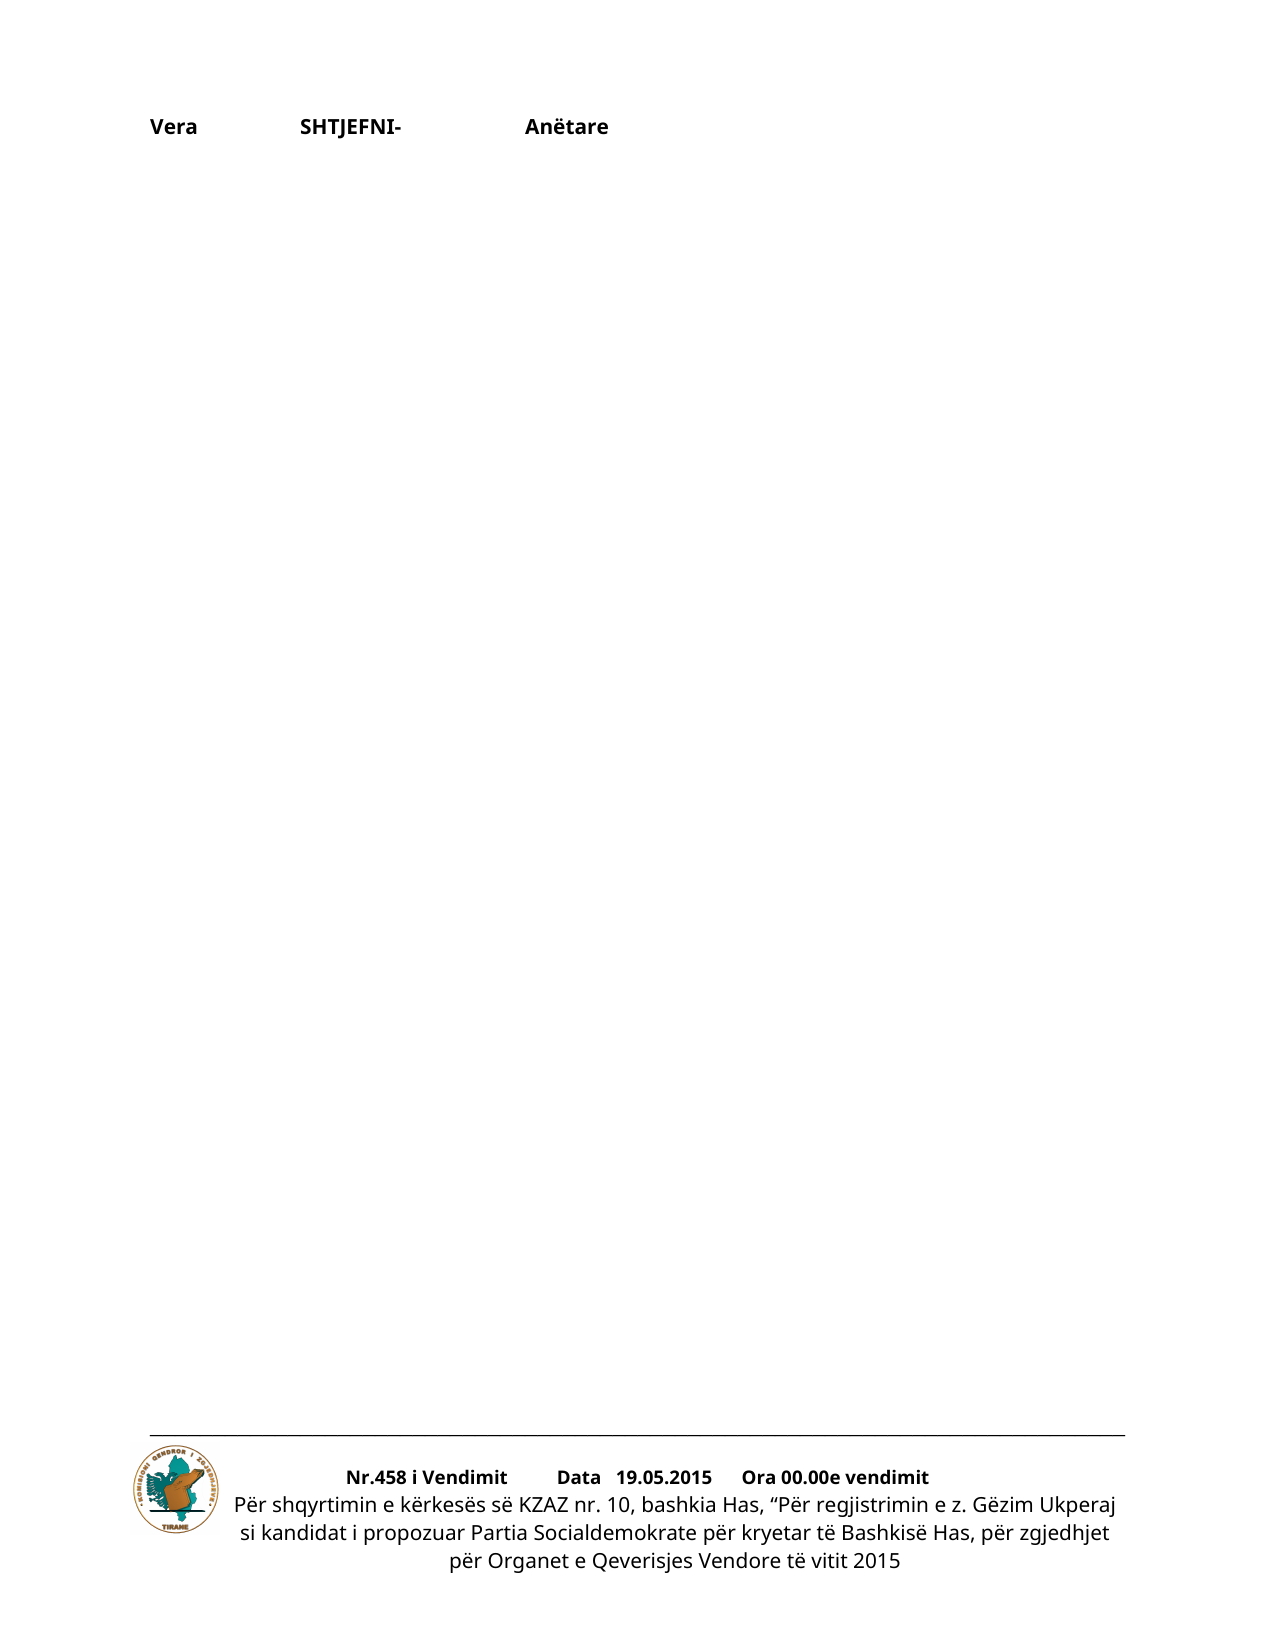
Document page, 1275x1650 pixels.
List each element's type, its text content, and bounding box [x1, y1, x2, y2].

text Vera SHTJEFNI- Anëtare [150, 112, 1125, 141]
picture [129, 1442, 220, 1535]
